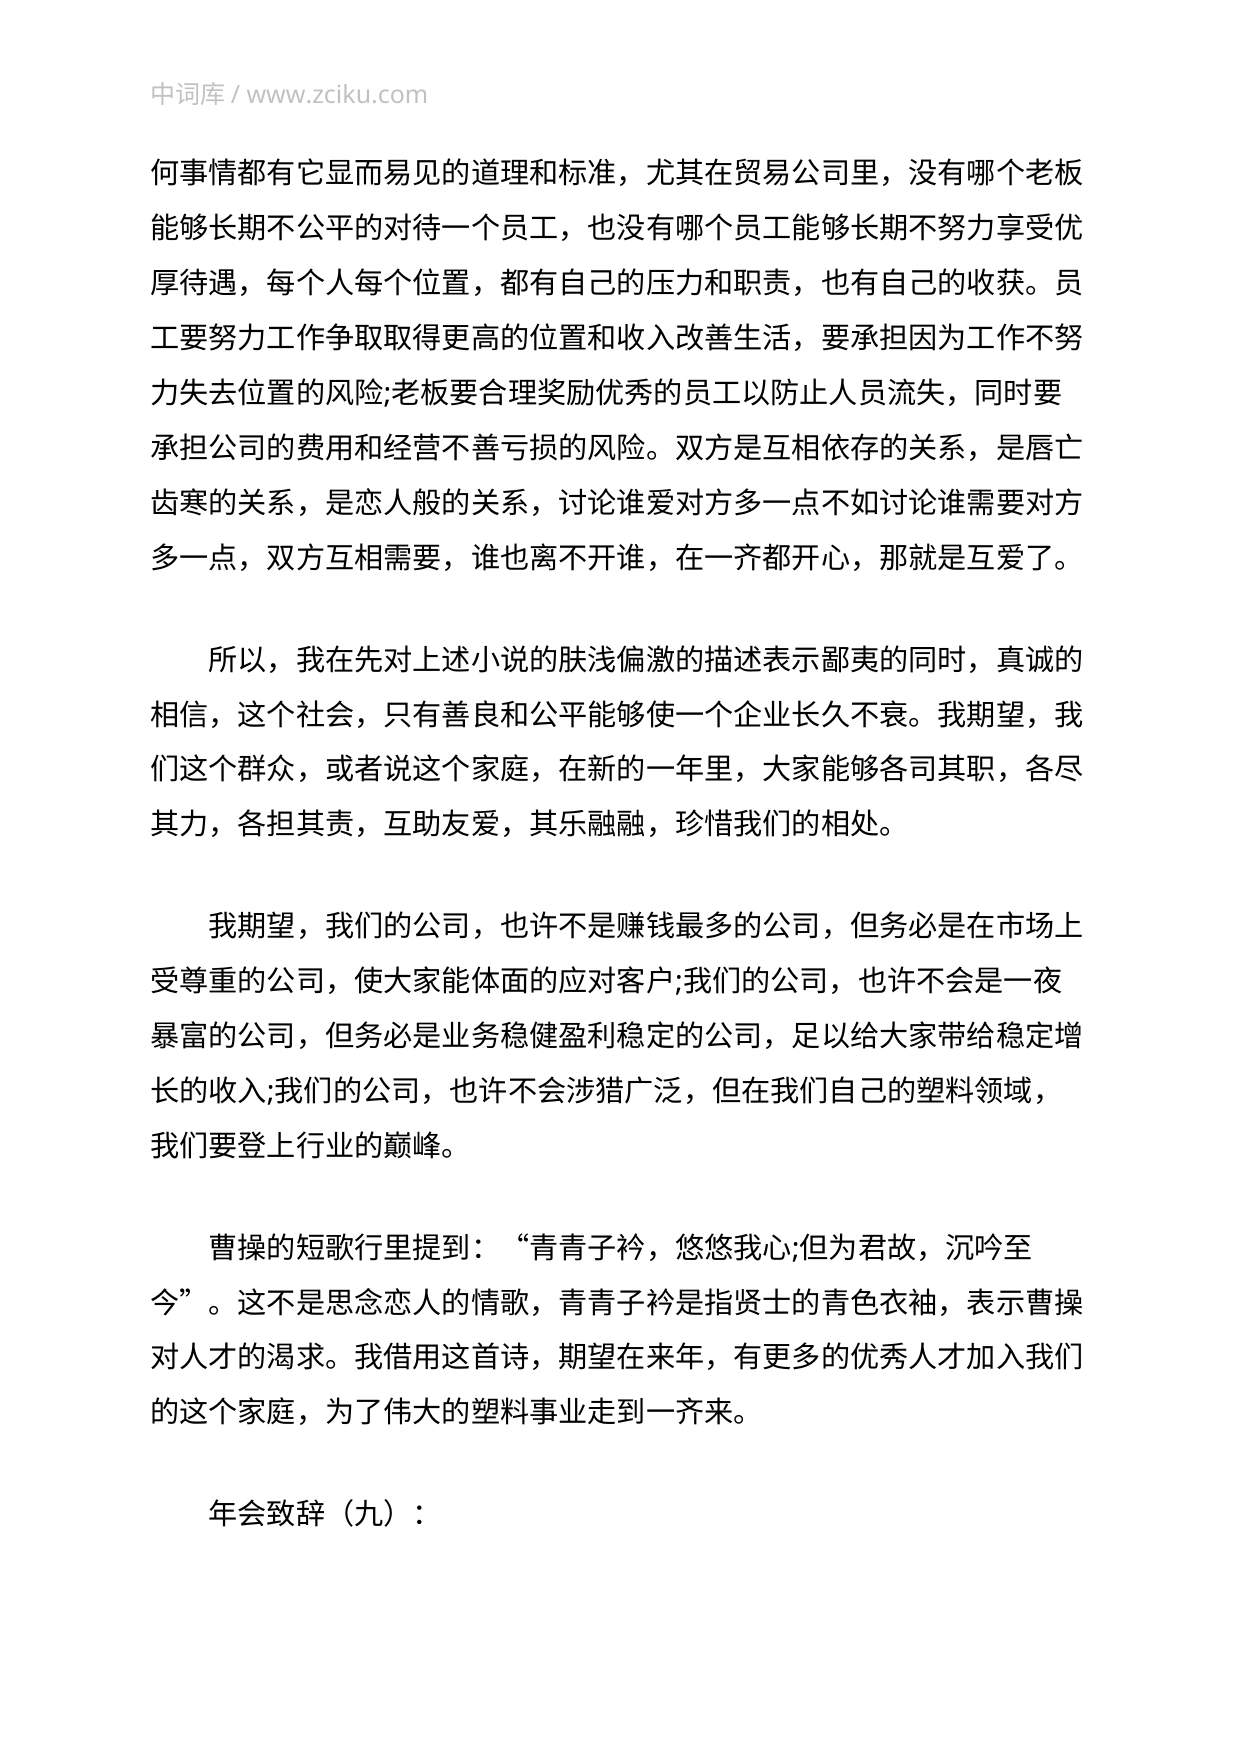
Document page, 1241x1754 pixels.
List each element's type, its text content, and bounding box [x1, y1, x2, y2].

text 我期望，我们的公司，也许不是赚钱最多的公司，但务必是在市场上受尊重的公司，使大家能体面的应对客户;我们的公司，也许不会是一夜暴富的公司，但务必是业务稳健盈利稳定的公司，足以给大家带给稳定增长的收入;我们的公司，也许不会涉猎广泛，但在我们自己的塑料领域，我们要登上行业的巅峰。 [150, 903, 1090, 1165]
text 曹操的短歌行里提到：“青青子衿，悠悠我心;但为君故，沉吟至今”。这不是思念恋人的情歌，青青子衿是指贤士的青色衣袖，表示曹操对人才的渴求。我借用这首诗，期望在来年，有更多的优秀人才加入我们的这个家庭，为了伟大的塑料事业走到一齐来。 [150, 1224, 1090, 1431]
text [150, 150, 1090, 577]
text 年会致辞（九）： [150, 1491, 1090, 1533]
text 所以，我在先对上述小说的肤浅偏激的描述表示鄙夷的同时，真诚的相信，这个社会，只有善良和公平能够使一个企业长久不衰。我期望，我们这个群众，或者说这个家庭，在新的一年里，大家能够各司其职，各尽其力，各担其责，互助友爱，其乐融融，珍惜我们的相处。 [150, 636, 1090, 843]
